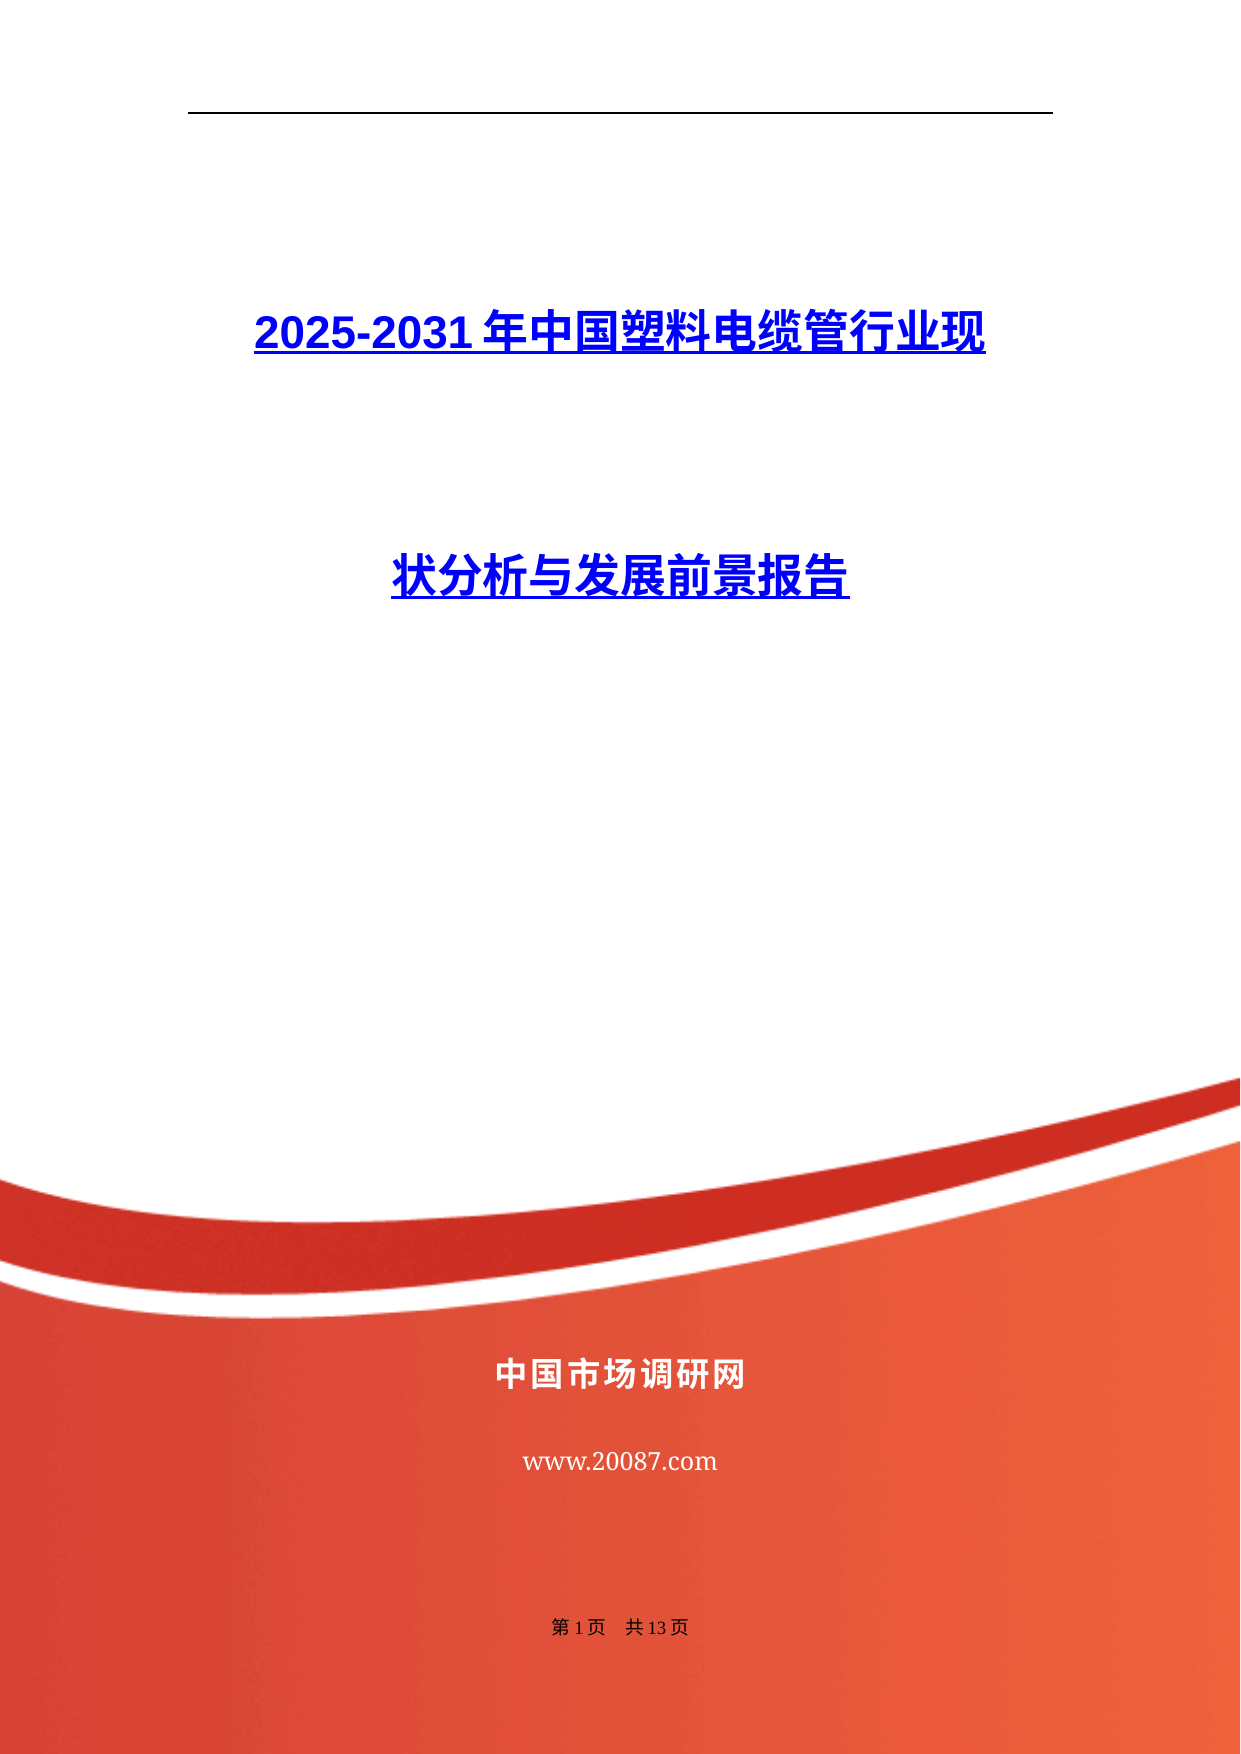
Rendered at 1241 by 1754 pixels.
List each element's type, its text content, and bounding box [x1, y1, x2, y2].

subtitle 中国市场调研网 [187, 1339, 1053, 1404]
table_header 2025-2031年中国塑料电缆管行业现状分析与发展前景报告 [188, 207, 1053, 773]
picture [0, 1006, 1241, 1754]
text www.20087.com [187, 1428, 1053, 1493]
